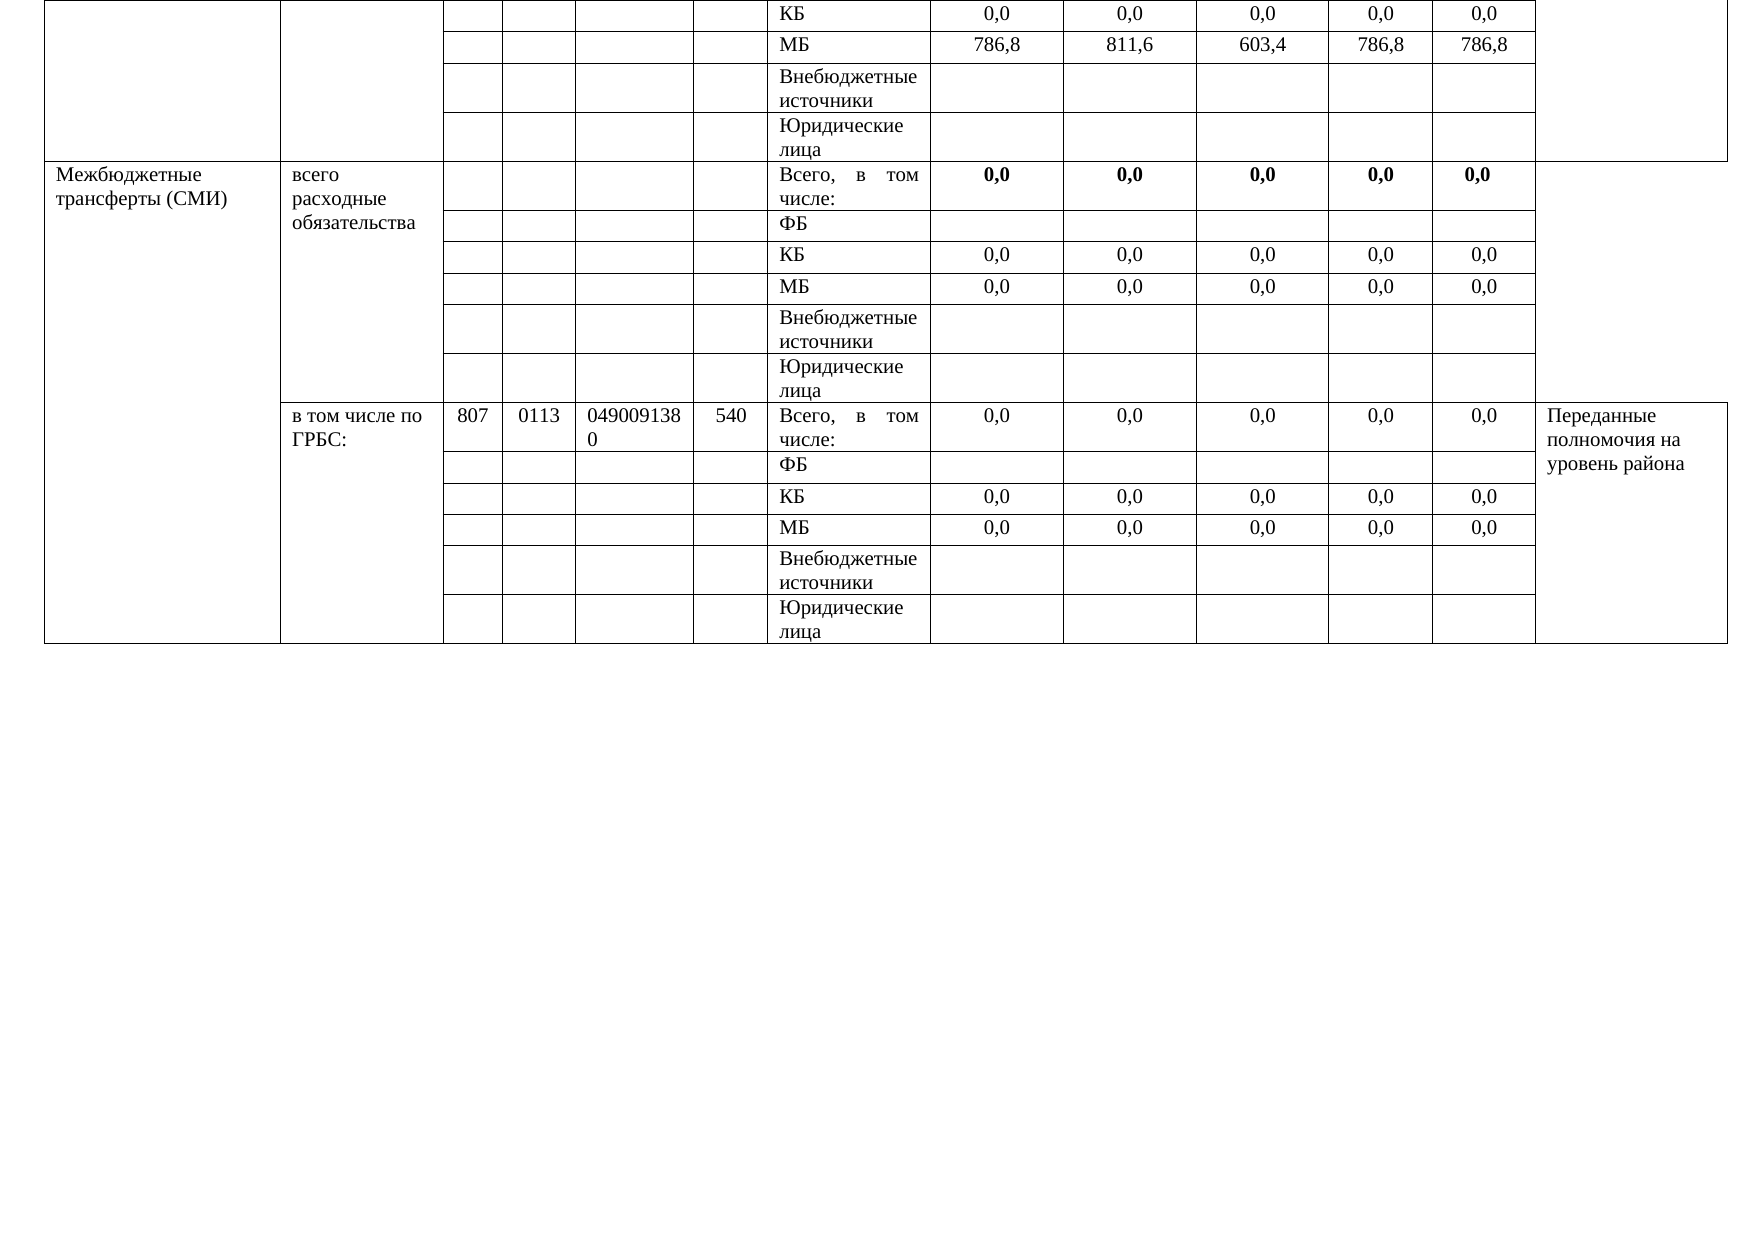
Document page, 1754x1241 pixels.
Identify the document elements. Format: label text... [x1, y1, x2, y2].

table_cell [694, 113, 767, 161]
table_cell [1329, 595, 1432, 643]
table_cell 0,0 [1064, 484, 1196, 514]
table_cell [1433, 64, 1535, 112]
table_cell 0,0 [1064, 515, 1196, 545]
table_cell Всего, в том числе: [768, 403, 930, 451]
table_cell [1197, 354, 1328, 402]
table_cell [1064, 113, 1196, 161]
table_cell [503, 305, 575, 353]
table_cell 0,0 [1197, 515, 1328, 545]
table_cell [503, 211, 575, 241]
table_cell [1329, 305, 1432, 353]
table_cell 807 [444, 403, 502, 451]
table_cell [1329, 113, 1432, 161]
table_cell МБ [768, 274, 930, 304]
table_cell [1197, 211, 1328, 241]
table_cell 0,0 [1433, 403, 1535, 451]
table_cell Внебюджетные источники [768, 64, 930, 112]
table_cell Переданные полномочия на уровень района [1536, 403, 1727, 643]
table_cell [444, 354, 502, 402]
table_cell [444, 595, 502, 643]
table_cell [576, 452, 693, 482]
table_cell [1433, 595, 1535, 643]
table_cell [1064, 546, 1196, 594]
table_cell 0,0 [931, 242, 1063, 272]
table_cell [444, 162, 502, 210]
table_cell [1064, 64, 1196, 112]
table_cell 0,0 [1329, 515, 1432, 545]
table_cell 603,4 [1197, 32, 1328, 62]
table_cell [444, 305, 502, 353]
table_cell 0,0 [931, 1, 1063, 31]
table_cell [1329, 354, 1432, 402]
table_cell 786,8 [931, 32, 1063, 62]
table_cell [694, 162, 767, 210]
table_cell [1329, 452, 1432, 482]
table_cell [576, 595, 693, 643]
table_cell 0,0 [1329, 403, 1432, 451]
table_cell 0490091380 [576, 403, 693, 451]
table_cell 786,8 [1329, 32, 1432, 62]
table_cell [931, 354, 1063, 402]
table_cell [576, 546, 693, 594]
table_cell Юридические лица [768, 595, 930, 643]
table_cell всего расходные обязательства [281, 162, 443, 402]
table_cell [576, 113, 693, 161]
table_cell 0,0 [931, 484, 1063, 514]
table_cell 0,0 [1064, 162, 1196, 210]
table_cell [503, 242, 575, 272]
table_cell Межбюджетные трансферты (СМИ) [45, 162, 280, 643]
table_cell [444, 452, 502, 482]
table_cell ФБ [768, 211, 930, 241]
table_cell [1329, 546, 1432, 594]
table_cell [694, 32, 767, 62]
table_cell [503, 484, 575, 514]
table_cell [444, 242, 502, 272]
table_cell 0,0 [1433, 274, 1535, 304]
table_cell [444, 274, 502, 304]
table_cell [694, 595, 767, 643]
table_cell [576, 32, 693, 62]
table_cell МБ [768, 32, 930, 62]
table_cell КБ [768, 1, 930, 31]
table_cell [1329, 211, 1432, 241]
table_cell [503, 1, 575, 31]
table_cell [1433, 305, 1535, 353]
table_cell [576, 354, 693, 402]
table_cell [576, 1, 693, 31]
table_cell [694, 305, 767, 353]
table_cell [694, 484, 767, 514]
table_cell 0,0 [1064, 403, 1196, 451]
table_cell [931, 546, 1063, 594]
table_cell [576, 64, 693, 112]
table_cell [931, 452, 1063, 482]
table_cell Внебюджетные источники [768, 546, 930, 594]
table_cell 0,0 [931, 515, 1063, 545]
table_cell 0,0 [1197, 484, 1328, 514]
table_cell [1433, 211, 1535, 241]
table_cell [503, 515, 575, 545]
table_cell [1064, 211, 1196, 241]
table_cell 0,0 [1433, 162, 1535, 210]
table_cell [444, 1, 502, 31]
table_cell [444, 113, 502, 161]
table_cell 0,0 [1329, 242, 1432, 272]
table_cell 0,0 [1197, 274, 1328, 304]
table_cell 0,0 [1329, 162, 1432, 210]
table_cell 0,0 [1433, 484, 1535, 514]
table_cell [503, 354, 575, 402]
table_cell [694, 354, 767, 402]
table_cell [1433, 113, 1535, 161]
table_cell [1064, 354, 1196, 402]
table_cell [694, 274, 767, 304]
table_cell [1197, 452, 1328, 482]
table_cell ФБ [768, 452, 930, 482]
table_cell [444, 484, 502, 514]
table_cell [503, 274, 575, 304]
table_cell [694, 242, 767, 272]
table_cell [503, 595, 575, 643]
table_cell 786,8 [1433, 32, 1535, 62]
table_cell [503, 546, 575, 594]
table_cell [503, 32, 575, 62]
table_cell [576, 162, 693, 210]
table_cell 0,0 [1329, 274, 1432, 304]
table_cell [1197, 595, 1328, 643]
table_cell [444, 64, 502, 112]
table_cell 0,0 [1197, 1, 1328, 31]
table_cell 0,0 [1197, 162, 1328, 210]
table_cell [444, 211, 502, 241]
table_cell 0,0 [1064, 274, 1196, 304]
table_cell [1064, 595, 1196, 643]
table_cell 0,0 [1433, 242, 1535, 272]
table_cell [1064, 305, 1196, 353]
table_cell МБ [768, 515, 930, 545]
table_cell 0,0 [1329, 484, 1432, 514]
table_cell [1433, 452, 1535, 482]
table_cell Юридические лица [768, 113, 930, 161]
table_cell КБ [768, 242, 930, 272]
table_cell [444, 32, 502, 62]
table_cell [1433, 354, 1535, 402]
table_cell 0,0 [1197, 242, 1328, 272]
table_cell [1197, 64, 1328, 112]
table_cell [694, 64, 767, 112]
table_cell [931, 64, 1063, 112]
table_cell [931, 211, 1063, 241]
table_cell [576, 211, 693, 241]
table_cell Внебюджетные источники [768, 305, 930, 353]
table_cell 0,0 [931, 274, 1063, 304]
table_cell 0,0 [1064, 1, 1196, 31]
table_cell [503, 113, 575, 161]
table_cell 0,0 [1433, 1, 1535, 31]
table_cell Всего, в том числе: [768, 162, 930, 210]
table_cell [1536, 162, 1728, 402]
table_cell [576, 484, 693, 514]
table_cell [1064, 452, 1196, 482]
table_cell 0,0 [931, 403, 1063, 451]
table_cell [444, 515, 502, 545]
table_cell КБ [768, 484, 930, 514]
table_cell [576, 274, 693, 304]
table_cell 0113 [503, 403, 575, 451]
table_cell [694, 546, 767, 594]
table_cell в том числе по ГРБС: [281, 403, 443, 643]
table_cell [1536, 112, 1727, 161]
table_cell 0,0 [1064, 242, 1196, 272]
table_cell [694, 515, 767, 545]
table_cell [1197, 113, 1328, 161]
table_cell [503, 64, 575, 112]
table_cell [576, 242, 693, 272]
table_cell [931, 595, 1063, 643]
table_cell Юридические лица [768, 354, 930, 402]
table_cell 540 [694, 403, 767, 451]
table_cell [1197, 546, 1328, 594]
table_cell [1329, 64, 1432, 112]
table_cell [931, 113, 1063, 161]
table_cell 0,0 [1433, 515, 1535, 545]
table_cell [444, 546, 502, 594]
table_cell [694, 1, 767, 31]
table_cell [1197, 305, 1328, 353]
table_cell [503, 452, 575, 482]
table_cell [576, 305, 693, 353]
table_cell [503, 162, 575, 210]
table_cell [694, 211, 767, 241]
table_cell [1433, 546, 1535, 594]
table_cell 0,0 [1329, 1, 1432, 31]
table_cell 0,0 [931, 162, 1063, 210]
table_cell [694, 452, 767, 482]
table_cell [931, 305, 1063, 353]
table_cell [576, 515, 693, 545]
table_cell 811,6 [1064, 32, 1196, 62]
table_cell 0,0 [1197, 403, 1328, 451]
